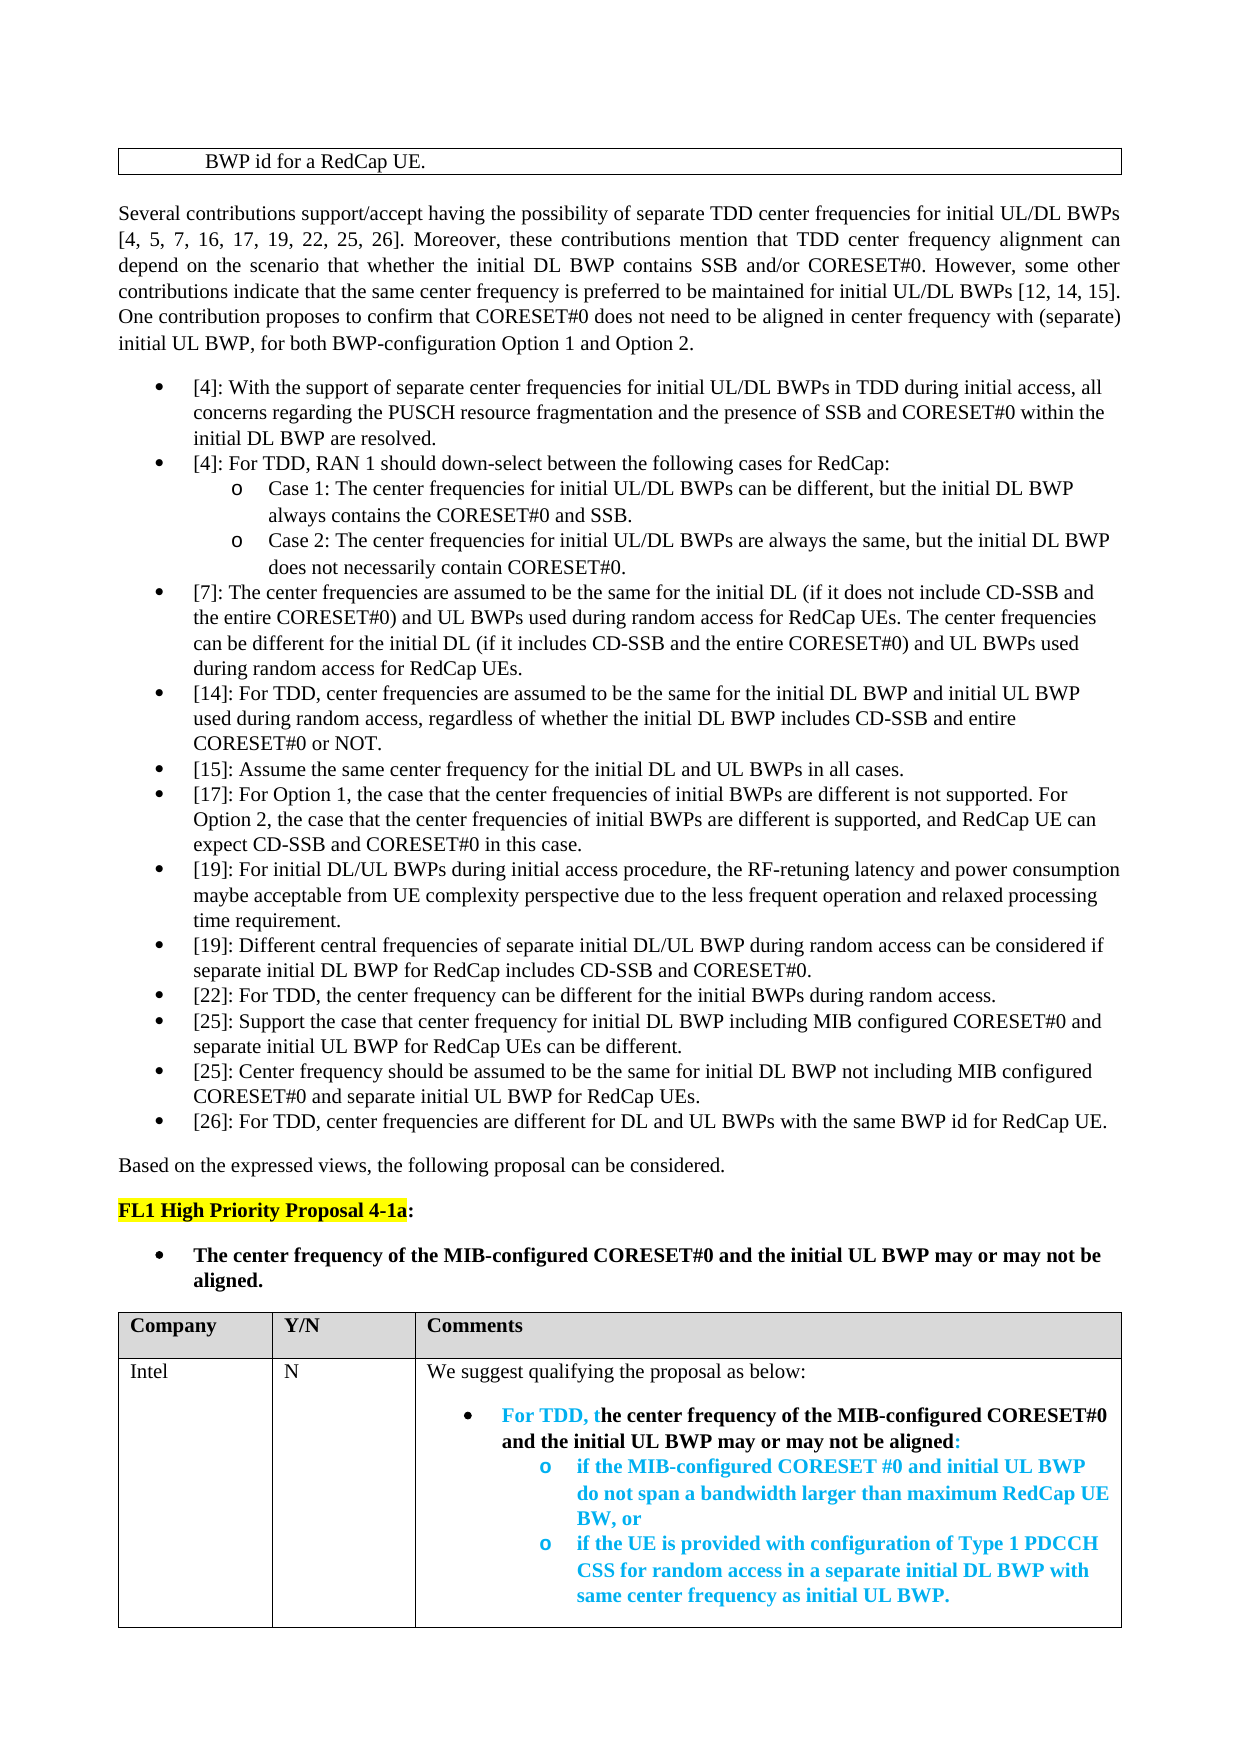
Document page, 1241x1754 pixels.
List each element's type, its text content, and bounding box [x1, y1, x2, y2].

list [4]: For TDD, RAN 1 should down-select between the following cases for RedCap: [156, 451, 1122, 475]
picture [637, 1536, 644, 1545]
list [4]: With the support of separate center frequencies for initial UL/DL BWPs in TDD during initial access, all concerns regarding the PUSCH resource fragmentation and the presence of SSB and CORESET#0 within the initial DL BWP are resolved. [156, 375, 1122, 449]
list [15]: Assume the same center frequency for the initial DL and UL BWPs in all cases. [156, 757, 1122, 781]
list Case 2: The center frequencies for initial UL/DL BWPs are always the same, but the initial DL BWP does not necessarily contain CORESET#0. [231, 528, 1122, 579]
table_cell Intel [119, 1359, 272, 1627]
list [19]: Different central frequencies of separate initial DL/UL BWP during random access can be considered if separate initial DL BWP for RedCap includes CD-SSB and CORESET#0. [156, 933, 1122, 982]
table_header Y/N [273, 1313, 415, 1358]
list [7]: The center frequencies are assumed to be the same for the initial DL (if it does not include CD-SSB and the entire CORESET#0) and UL BWPs used during random access for RedCap UEs. The center frequencies can be different for the initial DL (if it includes CD-SSB and the entire CORESET#0) and UL BWPs used during random access for RedCap UEs. [156, 580, 1122, 680]
text Several contributions support/accept having the possibility of separate TDD center frequencies for initial UL/DL BWPs [4, 5, 7, 16, 17, 19, 22, 25, 26]. Moreover, these contributions mention that TDD center frequency alignment can depend on the scenario that whether the initial DL BWP contains SSB and/or CORESET#0. However, some other contributions indicate that the same center frequency is preferred to be maintained for initial UL/DL BWPs [12, 14, 15]. One contribution proposes to confirm that CORESET#0 does not need to be aligned in center frequency with (separate) initial UL BWP, for both BWP-configuration Option 1 and Option 2. [118, 175, 1122, 354]
table_cell N [273, 1359, 415, 1627]
list [25]: Support the case that center frequency for initial DL BWP including MIB configured CORESET#0 and separate initial UL BWP for RedCap UEs can be different. [156, 1009, 1122, 1058]
picture [1090, 1486, 1097, 1495]
list Case 1: The center frequencies for initial UL/DL BWPs can be different, but the initial DL BWP always contains the CORESET#0 and SSB. [231, 476, 1122, 527]
list [14]: For TDD, center frequencies are assumed to be the same for the initial DL BWP and initial UL BWP used during random access, regardless of whether the initial DL BWP includes CD-SSB and entire CORESET#0 or NOT. [156, 681, 1122, 755]
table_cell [416, 1359, 1121, 1627]
text Based on the expressed views, the following proposal can be considered. [118, 1153, 1122, 1177]
table_header Company [119, 1313, 272, 1358]
list The center frequency of the MIB-configured CORESET#0 and the initial UL BWP may or may not be aligned. [156, 1243, 1122, 1292]
list [26]: For TDD, center frequencies are different for DL and UL BWPs with the same BWP id for RedCap UE. [156, 1109, 1122, 1133]
list [19]: For initial DL/UL BWPs during initial access procedure, the RF-retuning latency and power consumption maybe acceptable from UE complexity perspective due to the less frequent operation and relaxed processing time requirement. [156, 857, 1122, 932]
text FL1 High Priority Proposal 4-1a: [407, 1198, 1122, 1222]
list [22]: For TDD, the center frequency can be different for the initial BWPs during random access. [156, 983, 1122, 1007]
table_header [119, 149, 1121, 174]
table_header Comments [416, 1313, 1121, 1358]
list [17]: For Option 1, the case that the center frequencies of initial BWPs are different is not supported. For Option 2, the case that the center frequencies of initial BWPs are different is supported, and RedCap UE can expect CD-SSB and CORESET#0 in this case. [156, 782, 1122, 856]
list [25]: Center frequency should be assumed to be the same for initial DL BWP not including MIB configured CORESET#0 and separate initial UL BWP for RedCap UEs. [156, 1059, 1122, 1108]
